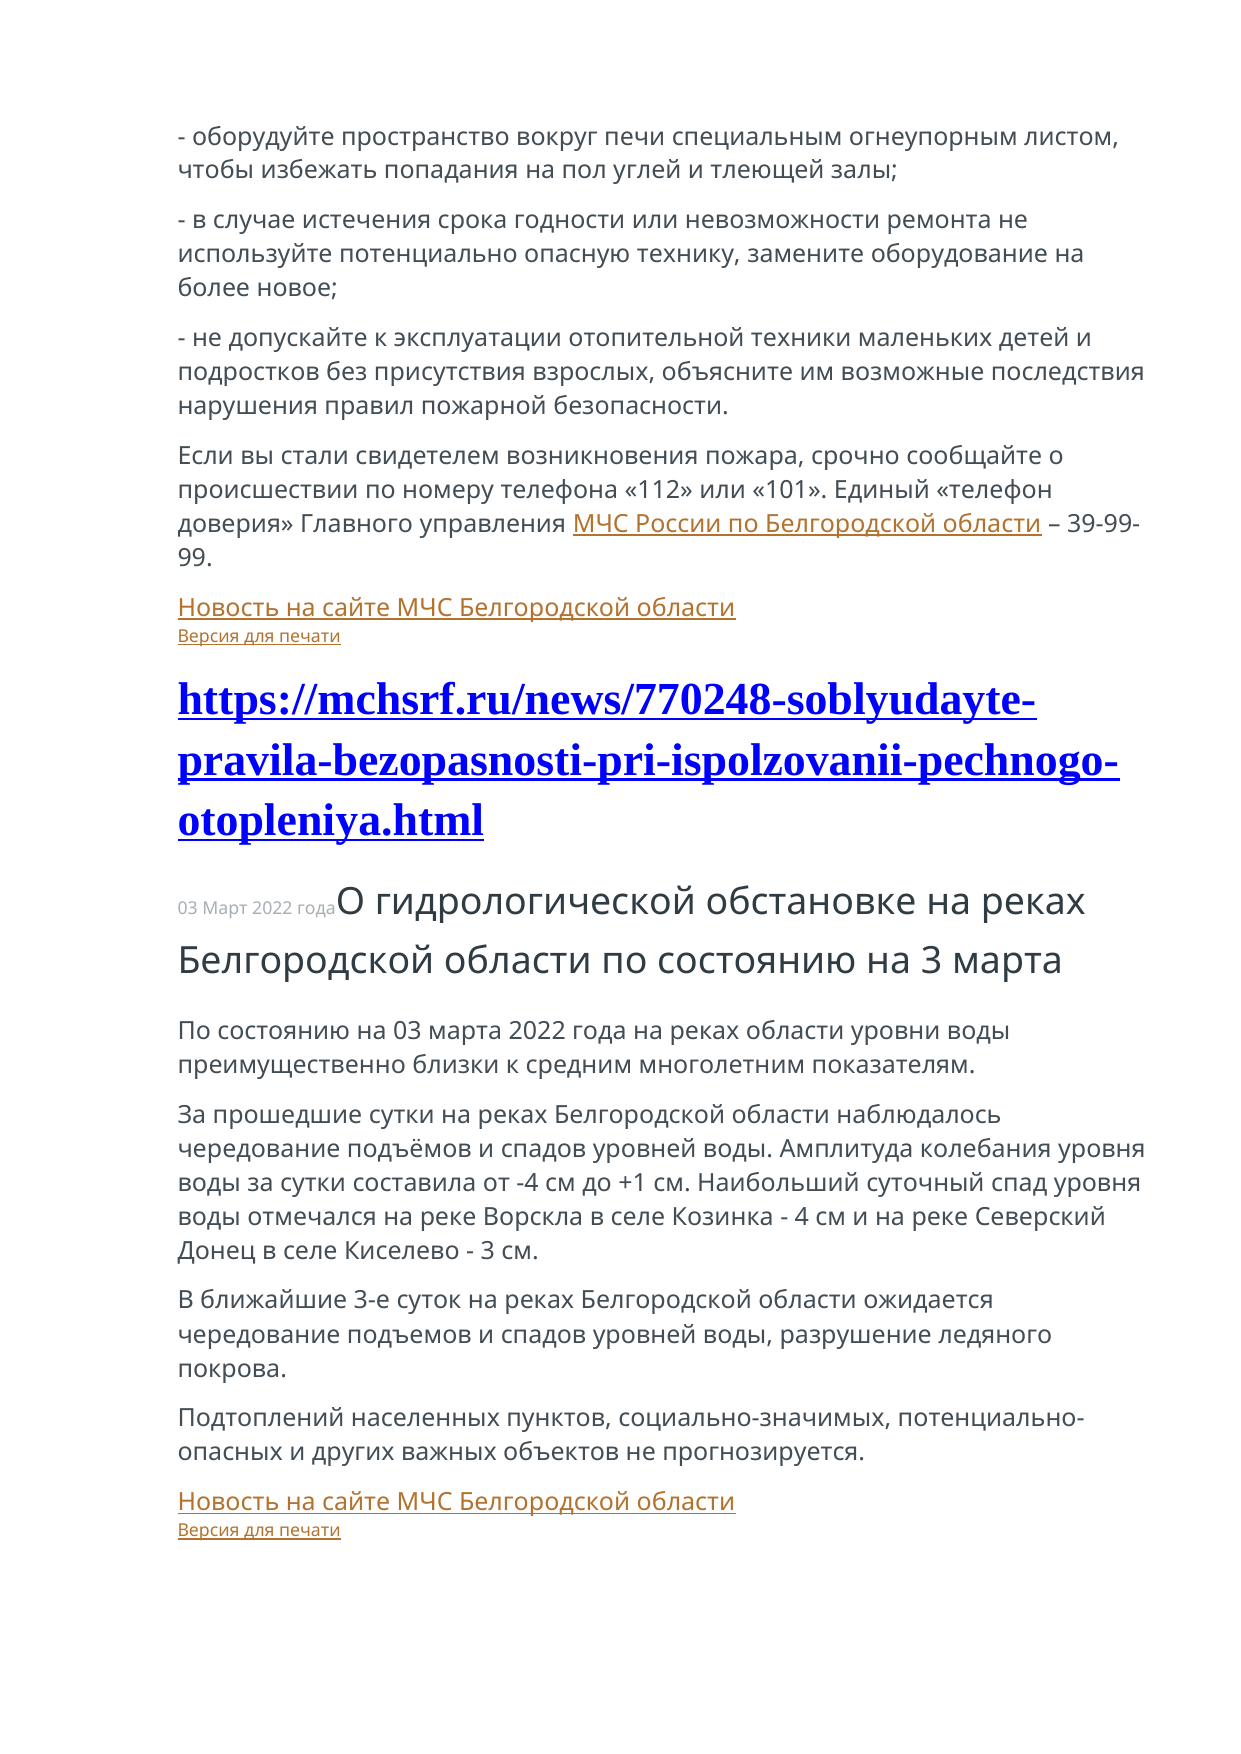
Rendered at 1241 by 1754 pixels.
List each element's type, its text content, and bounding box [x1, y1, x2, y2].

text Новость на сайте МЧС Белгородской области [177, 589, 1152, 623]
text Версия для печати [177, 623, 1152, 648]
text - в случае истечения срока годности или невозможности ремонта не используйте потенциально опасную технику, замените оборудование на более новое; [177, 202, 1152, 304]
text 03 Март 2022 годаО гидрологической обстановке на реках Белгородской области по состоянию на 3 марта [177, 874, 1152, 984]
text Если вы стали свидетелем возникновения пожара, срочно сообщайте о происшествии по номеру телефона «112» или «101». Единый «телефон доверия» Главного управления МЧС России по Белгородской области – 39-99-99. [177, 437, 1152, 574]
text https://mchsrf.ru/news/770248-soblyudayte-pravila-bezopasnosti-pri-ispolzovanii-pechnogo-otopleniya.html [177, 672, 1152, 846]
text Новость на сайте МЧС Белгородской области [177, 1484, 1152, 1518]
text За прошедшие сутки на реках Белгородской области наблюдалось чередование подъёмов и спадов уровней воды. Амплитуда колебания уровня воды за сутки составила от -4 см до +1 см. Наибольший суточный спад уровня воды отмечался на реке Ворскла в селе Козинка - 4 см и на реке Северский Донец в селе Киселево - 3 см. [177, 1096, 1152, 1267]
text По состоянию на 03 марта 2022 года на реках области уровни воды преимущественно близки к средним многолетним показателям. [177, 1012, 1152, 1081]
text В ближайшие 3-е суток на реках Белгородской области ожидается чередование подъемов и спадов уровней воды, разрушение ледяного покрова. [177, 1282, 1152, 1384]
text - не допускайте к эксплуатации отопительной техники маленьких детей и подростков без присутствия взрослых, объясните им возможные последствия нарушения правил пожарной безопасности. [177, 320, 1152, 422]
text - оборудуйте пространство вокруг печи специальным огнеупорным листом, чтобы избежать попадания на пол углей и тлеющей залы; [177, 118, 1152, 186]
text Подтоплений населенных пунктов, социально-значимых, потенциально-опасных и других важных объектов не прогнозируется. [177, 1400, 1152, 1468]
text Версия для печати [177, 1518, 1152, 1542]
